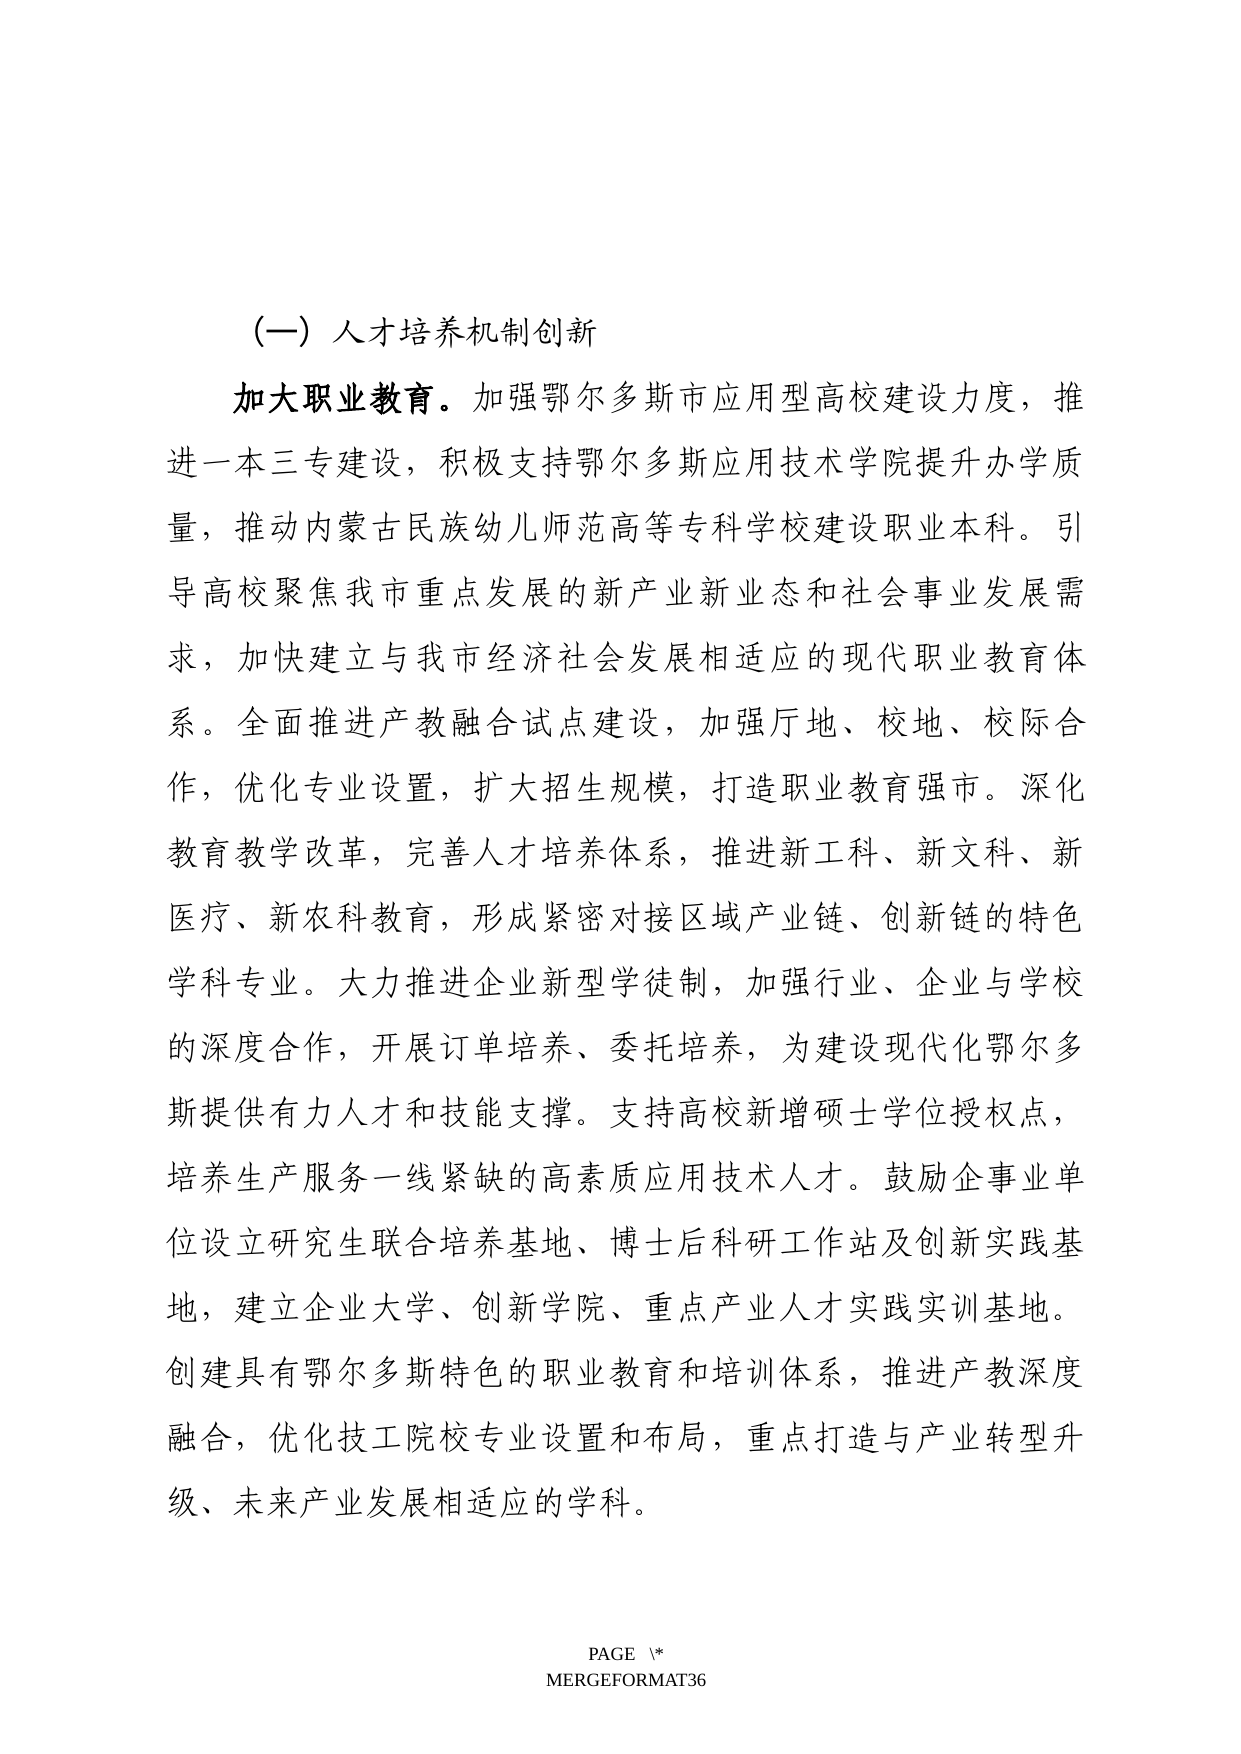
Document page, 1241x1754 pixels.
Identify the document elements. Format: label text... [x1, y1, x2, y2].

list 人才培养机制创新 [165, 298, 1087, 363]
text 加大职业教育。加强鄂尔多斯市应用型高校建设力度，推进一本三专建设，积极支持鄂尔多斯应用技术学院提升办学质量，推动内蒙古民族幼儿师范高等专科学校建设职业本科。引导高校聚焦我市重点发展的新产业新业态和社会事业发展需求，加快建立与我市经济社会发展相适应的现代职业教育体系。全面推进产教融合试点建设，加强厅地、校地、校际合作，优化专业设置，扩大招生规模，打造职业教育强市。深化教育教学改革，完善人才培养体系，推进新工科、新文科、新医疗、新农科教育，形成紧密对接区域产业链、创新链的特色学科专业。大力推进企业新型学徒制，加强行业、企业与学校的深度合作，开展订单培养、委托培养，为建设现代化鄂尔多斯提供有力人才和技能支撑。支持高校新增硕士学位授权点，培养生产服务一线紧缺的高素质应用技术人才。鼓励企事业单位设立研究生联合培养基地、博士后科研工作站及创新实践基地，建立企业大学、创新学院、重点产业人才实践实训基地。创建具有鄂尔多斯特色的职业教育和培训体系，推进产教深度融合，优化技工院校专业设置和布局，重点打造与产业转型升级、未来产业发展相适应的学科。 [165, 363, 1087, 1533]
